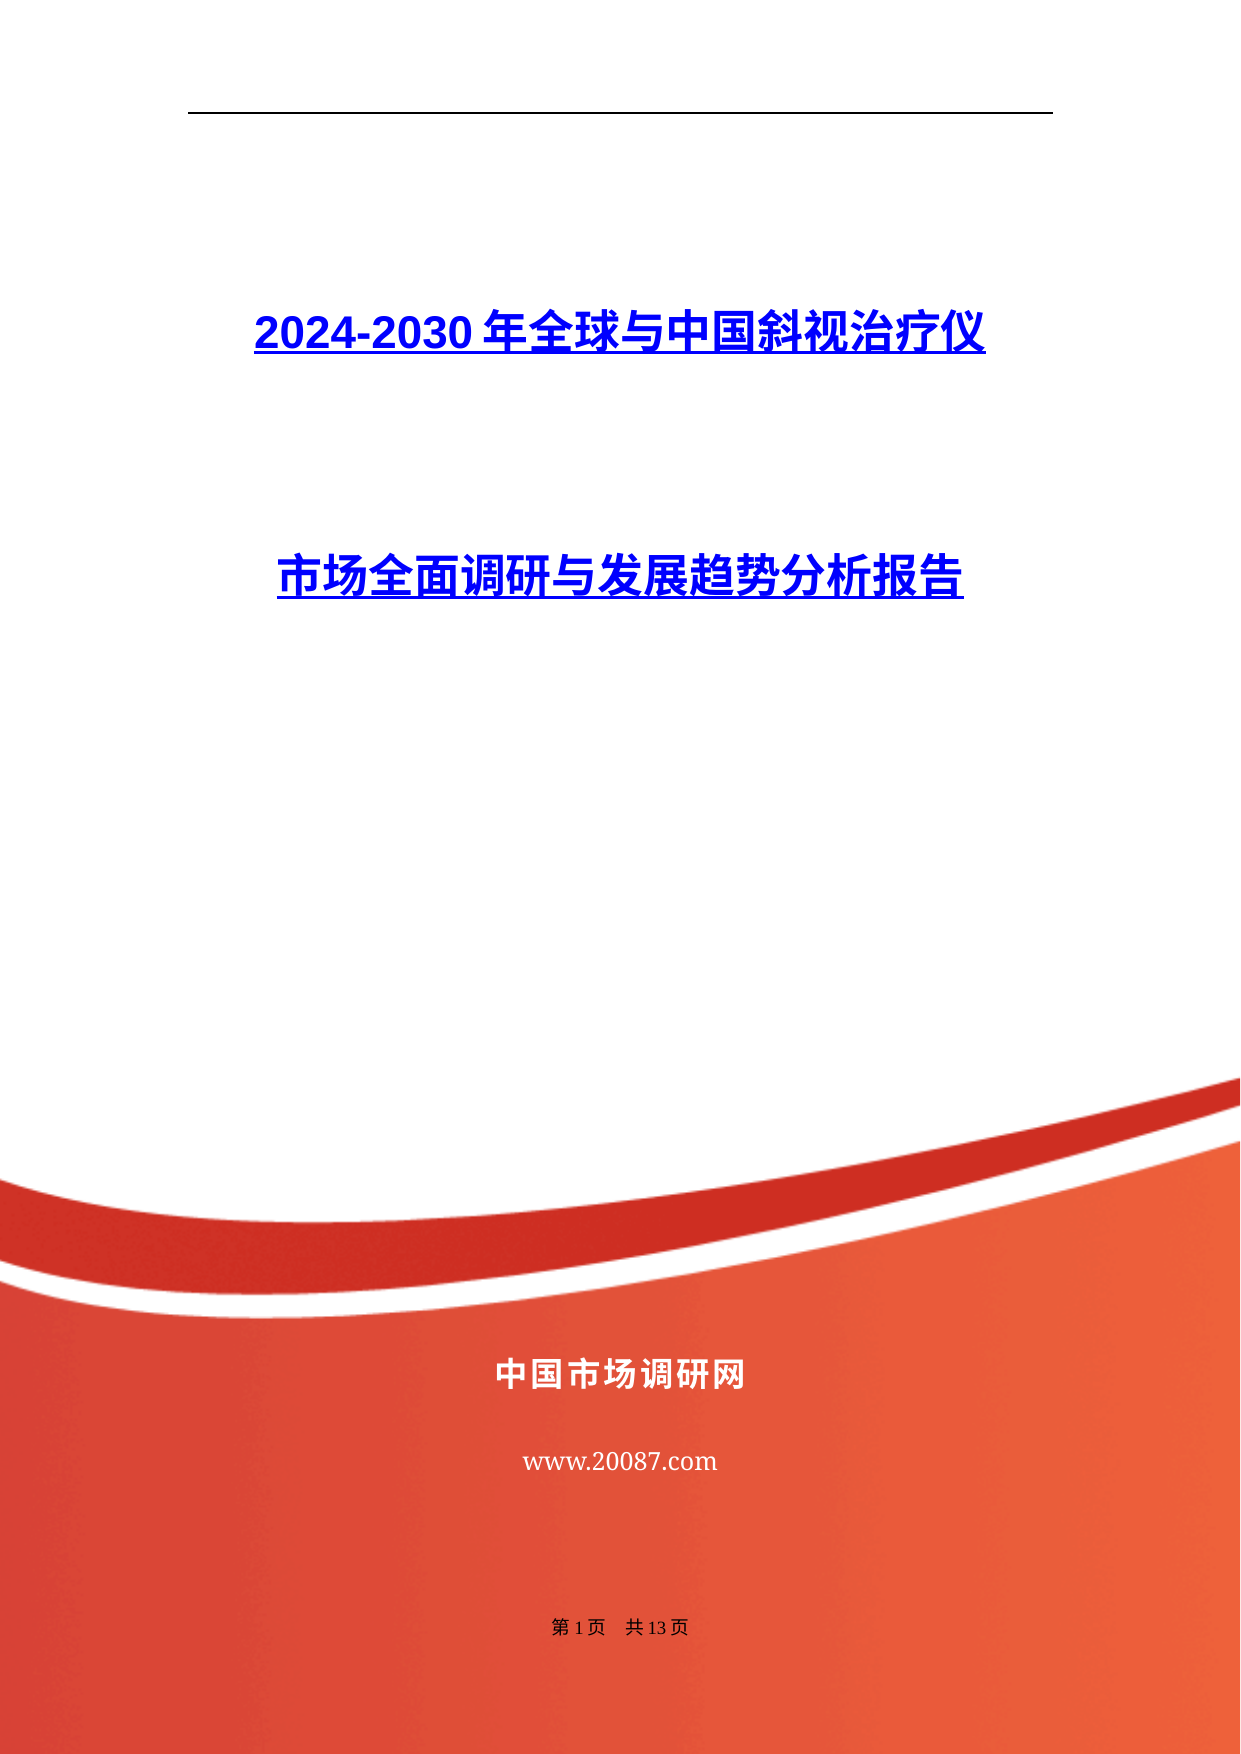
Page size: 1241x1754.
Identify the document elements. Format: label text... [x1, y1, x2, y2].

subtitle 中国市场调研网 [187, 1339, 1053, 1404]
picture [0, 1006, 1241, 1754]
table_header 2024-2030年全球与中国斜视治疗仪市场全面调研与发展趋势分析报告 [188, 207, 1053, 773]
text www.20087.com [187, 1428, 1053, 1493]
